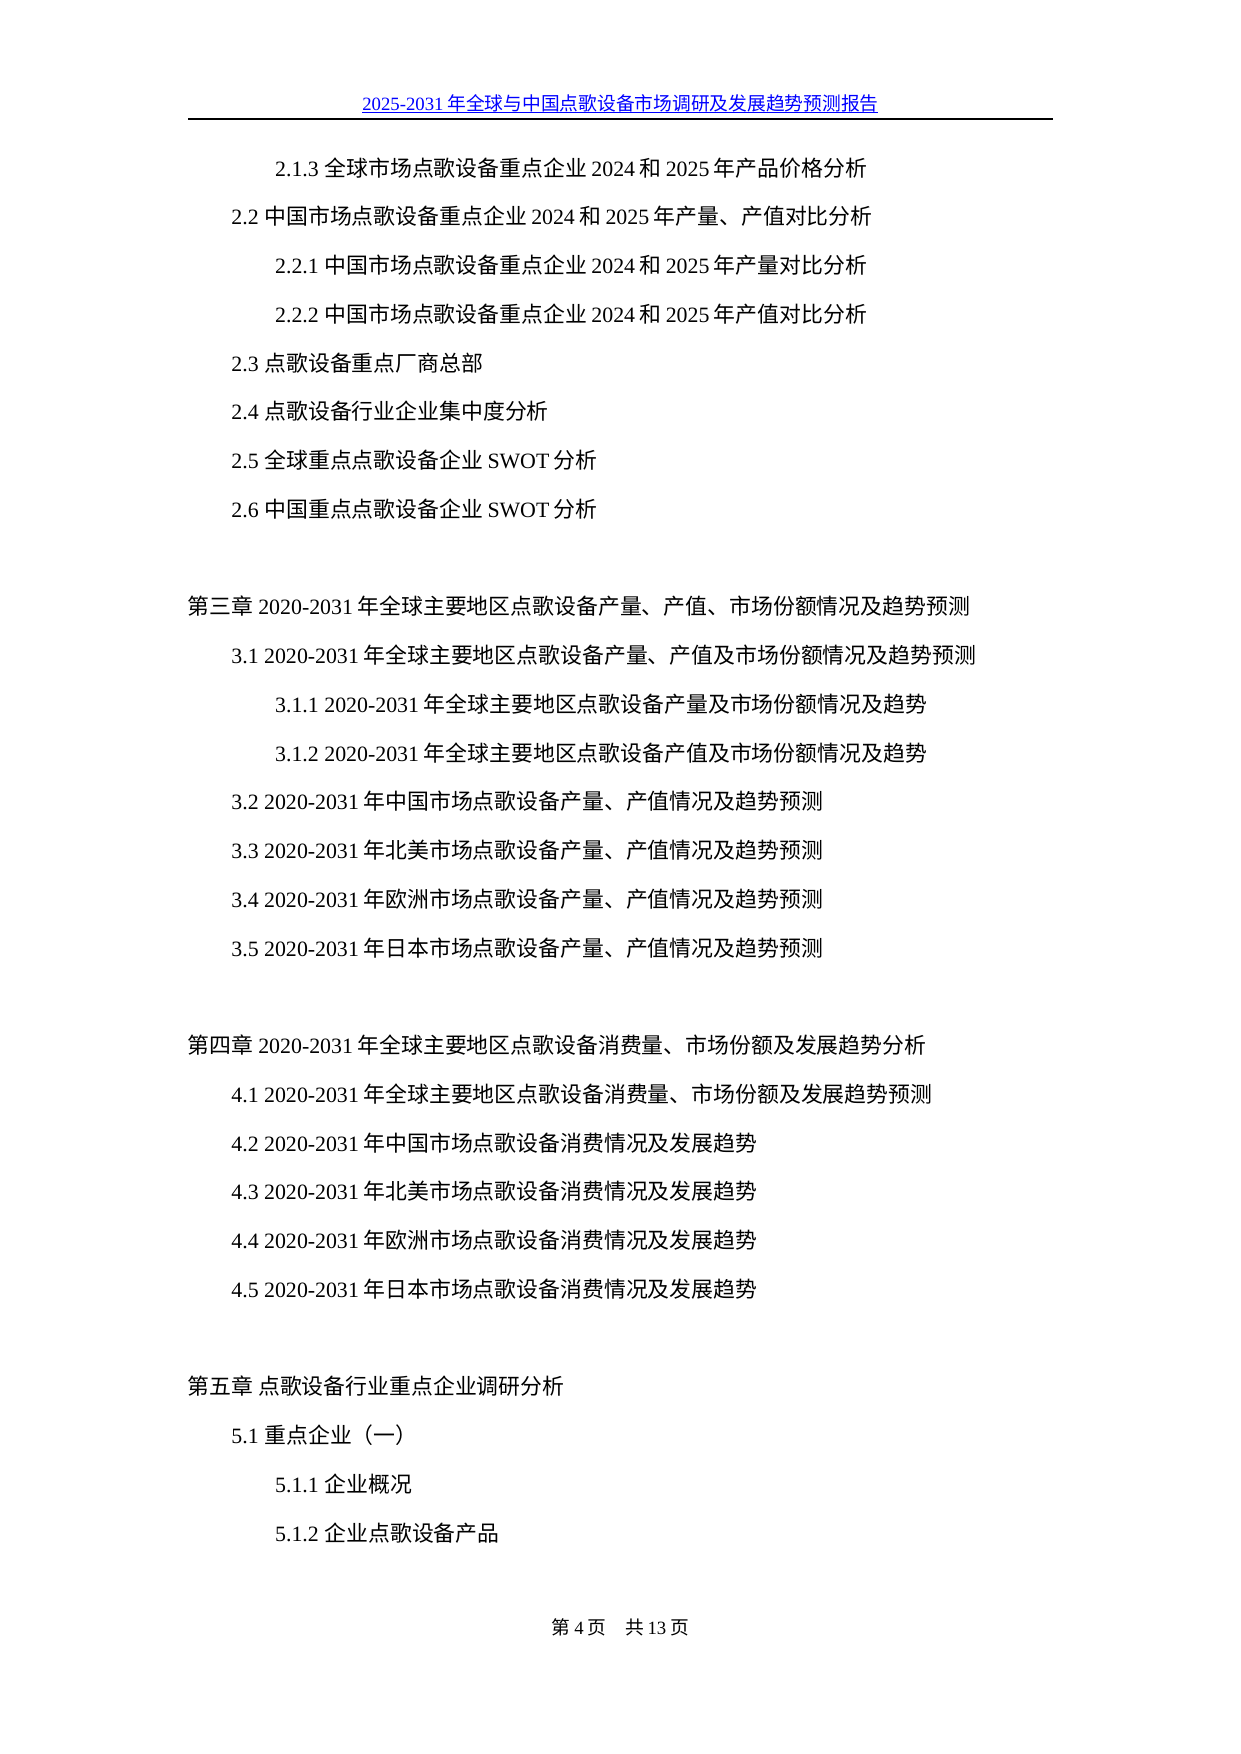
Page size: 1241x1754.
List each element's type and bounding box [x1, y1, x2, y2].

text [187, 150, 1053, 1548]
